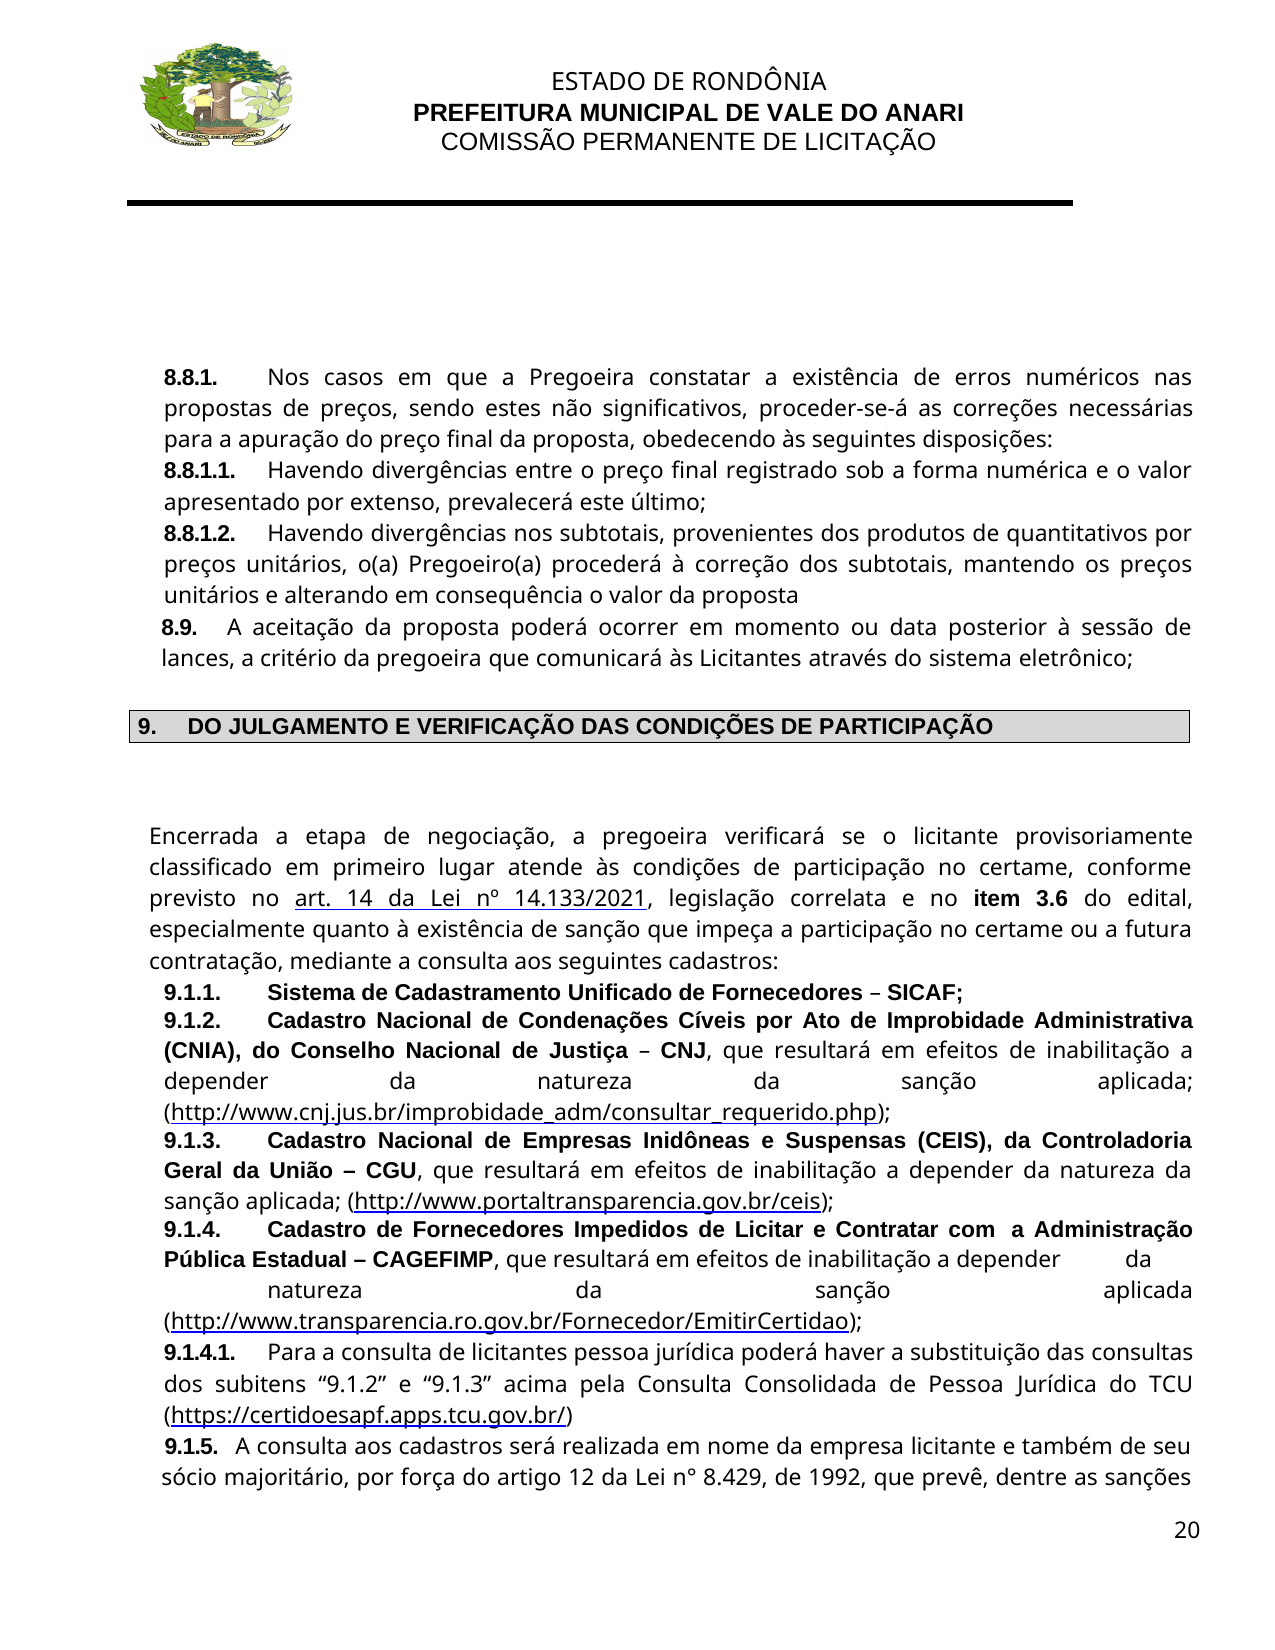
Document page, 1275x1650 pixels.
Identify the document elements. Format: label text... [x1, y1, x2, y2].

list Nos casos em que a Pregoeira constatar a existência de erros numéricos nas propostas de preços, sendo estes não significativos, proceder-se-á as correções necessárias para a apuração do preço final da proposta, obedecendo às seguintes disposições: [164, 361, 1193, 454]
list Cadastro Nacional de Condenações Cíveis por Ato de Improbidade Administrativa (CNIA), do Conselho Nacional de Justiça – CNJ, que resultará em efeitos de inabilitação a depender da natureza da sanção aplicada; (http://www.cnj.jus.br/improbidade_adm/consultar_requerido.php); [164, 1007, 1193, 1127]
subtitle Sistema de Cadastramento Unificado de Fornecedores – SICAF; [164, 976, 1193, 1007]
list Havendo divergências entre o preço final registrado sob a forma numérica e o valor apresentado por extenso, prevalecerá este último; [164, 454, 1193, 517]
list Cadastro Nacional de Empresas Inidôneas e Suspensas (CEIS), da Controladoria Geral da União – CGU, que resultará em efeitos de inabilitação a depender da natureza da sanção aplicada; (http://www.portaltransparencia.gov.br/ceis); [164, 1127, 1193, 1216]
picture [139, 43, 293, 146]
list Para a consulta de licitantes pessoa jurídica poderá haver a substituição das consultas dos subitens “9.1.2” e “9.1.3” acima pela Consulta Consolidada de Pessoa Jurídica do TCU (https://certidoesapf.apps.tcu.gov.br/) [164, 1336, 1193, 1430]
list A aceitação da proposta poderá ocorrer em momento ou data posterior à sessão de lances, a critério da pregoeira que comunicará às Licitantes através do sistema eletrônico; [161, 611, 1193, 673]
list Havendo divergências nos subtotais, provenientes dos produtos de quantitativos por preços unitários, o(a) Pregoeiro(a) procederá à correção dos subtotais, mantendo os preços unitários e alterando em consequência o valor da proposta [164, 517, 1193, 611]
text Encerrada a etapa de negociação, a pregoeira verificará se o licitante provisoriamente classificado em primeiro lugar atende às condições de participação no certame, conforme previsto no art. 14 da Lei nº 14.133/2021, legislação correlata e no item 3.6 do edital, especialmente quanto à existência de sanção que impeça a participação no certame ou a futura contratação, mediante a consulta aos seguintes cadastros: [149, 820, 1193, 976]
list Cadastro de Fornecedores Impedidos de Licitar e Contratar com a Administração Pública Estadual – CAGEFIMP, que resultará em efeitos de inabilitação a depender da natureza da sanção aplicada (http://www.transparencia.ro.gov.br/Fornecedor/EmitirCertidao); [164, 1216, 1193, 1336]
